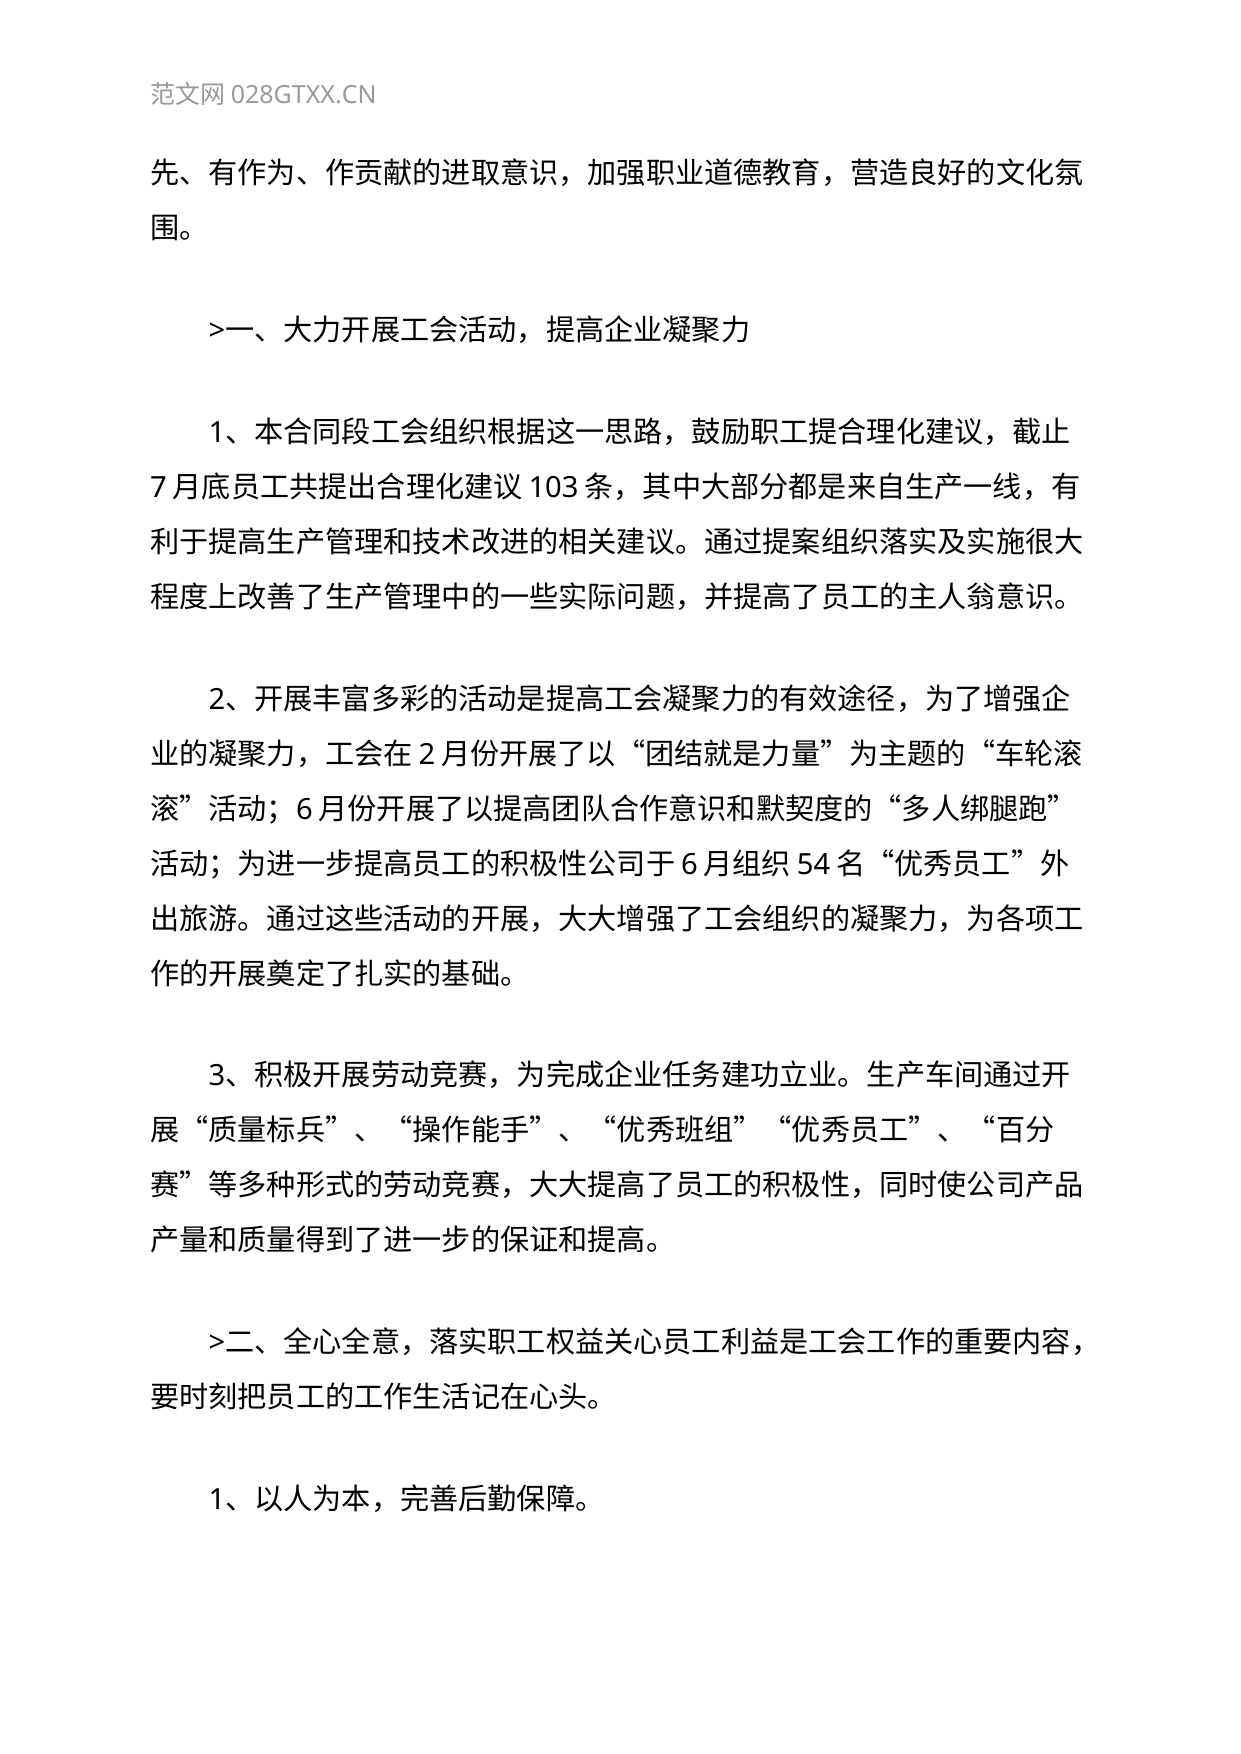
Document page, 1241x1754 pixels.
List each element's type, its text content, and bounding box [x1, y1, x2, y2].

text >二、全心全意，落实职工权益关心员工利益是工会工作的重要内容，要时刻把员工的工作生活记在心头。 [150, 1318, 1090, 1416]
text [150, 150, 1090, 247]
text 2、开展丰富多彩的活动是提高工会凝聚力的有效途径，为了增强企业的凝聚力，工会在2月份开展了以“团结就是力量”为主题的“车轮滚滚”活动；6月份开展了以提高团队合作意识和默契度的“多人绑腿跑”活动；为进一步提高员工的积极性公司于6月组织54名“优秀员工”外出旅游。通过这些活动的开展，大大增强了工会组织的凝聚力，为各项工作的开展奠定了扎实的基础。 [150, 675, 1090, 992]
text >一、大力开展工会活动，提高企业凝聚力 [150, 307, 1090, 349]
text 3、积极开展劳动竞赛，为完成企业任务建功立业。生产车间通过开展“质量标兵”、“操作能手”、“优秀班组”“优秀员工”、“百分赛”等多种形式的劳动竞赛，大大提高了员工的积极性，同时使公司产品产量和质量得到了进一步的保证和提高。 [150, 1052, 1090, 1259]
text 1、本合同段工会组织根据这一思路，鼓励职工提合理化建议，截止7月底员工共提出合理化建议103条，其中大部分都是来自生产一线，有利于提高生产管理和技术改进的相关建议。通过提案组织落实及实施很大程度上改善了生产管理中的一些实际问题，并提高了员工的主人翁意识。 [150, 409, 1090, 616]
text 1、以人为本，完善后勤保障。 [150, 1475, 1090, 1518]
